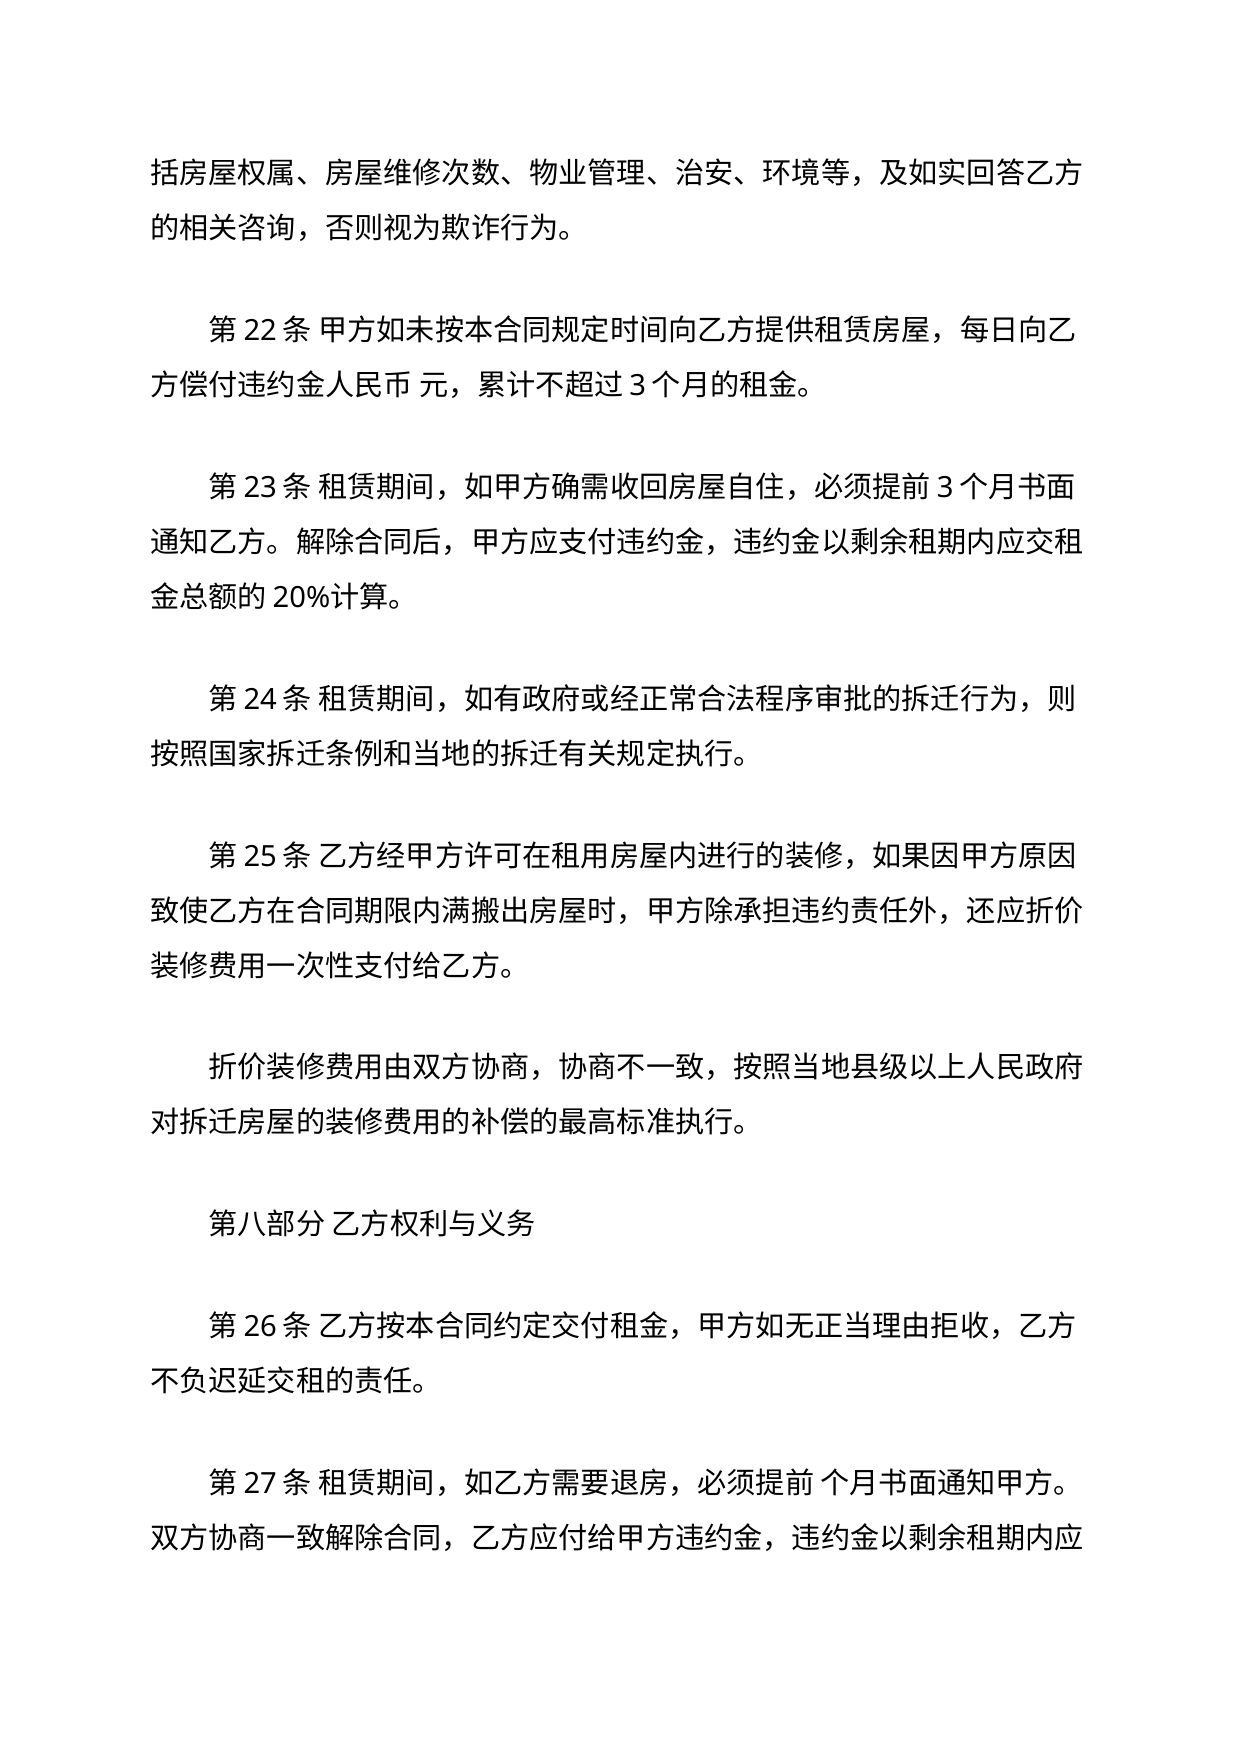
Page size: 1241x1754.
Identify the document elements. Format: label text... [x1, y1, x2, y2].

text 第23条 租赁期间，如甲方确需收回房屋自住，必须提前3个月书面通知乙方。解除合同后，甲方应支付违约金，违约金以剩余租期内应交租金总额的20%计算。 [150, 464, 1090, 616]
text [150, 1459, 1090, 1556]
text 第25条 乙方经甲方许可在租用房屋内进行的装修，如果因甲方原因致使乙方在合同期限内满搬出房屋时，甲方除承担违约责任外，还应折价装修费用一次性支付给乙方。 [150, 832, 1090, 984]
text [150, 150, 1090, 247]
text 第八部分 乙方权利与义务 [150, 1201, 1090, 1243]
text 第24条 租赁期间，如有政府或经正常合法程序审批的拆迁行为，则按照国家拆迁条例和当地的拆迁有关规定执行。 [150, 676, 1090, 773]
text 第26条 乙方按本合同约定交付租金，甲方如无正当理由拒收，乙方不负迟延交租的责任。 [150, 1302, 1090, 1400]
text 折价装修费用由双方协商，协商不一致，按照当地县级以上人民政府对拆迁房屋的装修费用的补偿的最高标准执行。 [150, 1044, 1090, 1141]
text 第22条 甲方如未按本合同规定时间向乙方提供租赁房屋，每日向乙方偿付违约金人民币 元，累计不超过3个月的租金。 [150, 307, 1090, 404]
